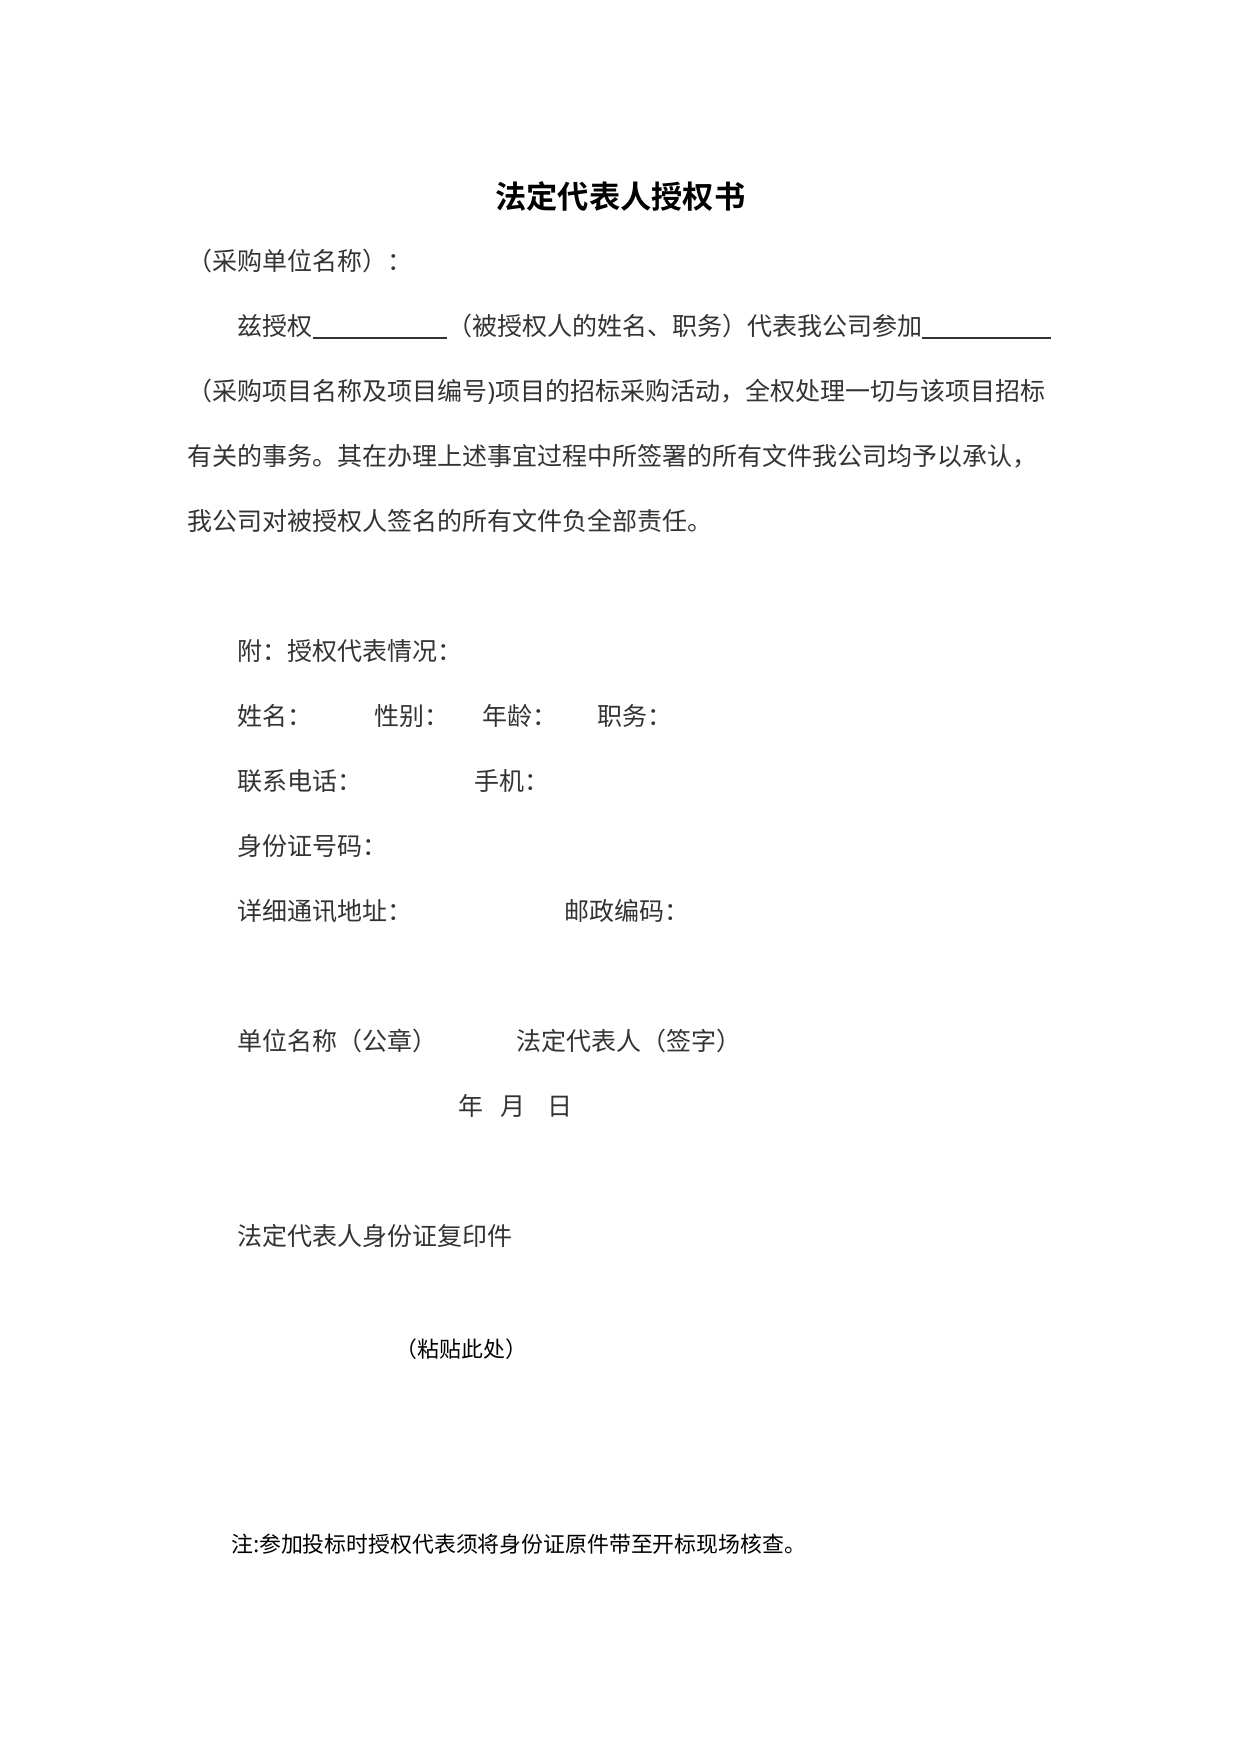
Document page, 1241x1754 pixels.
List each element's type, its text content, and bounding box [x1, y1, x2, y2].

text （粘贴此处） [187, 1332, 1053, 1364]
text 注:参加投标时授权代表须将身份证原件带至开标现场核查。 [187, 1527, 1053, 1559]
text （采购单位名称）： [187, 227, 1053, 292]
text 法定代表人授权书 [187, 162, 1053, 227]
text 联系电话： 手机： [187, 747, 1053, 812]
text 单位名称（公章） 法定代表人（签字） [187, 1007, 1053, 1072]
text 年 月 日 [187, 1072, 1053, 1137]
text 姓名： 性别： 年龄： 职务： [187, 682, 1053, 747]
text 附：授权代表情况： [187, 617, 1053, 682]
text 身份证号码： [187, 812, 1053, 877]
text 详细通讯地址： 邮政编码： [187, 877, 1053, 942]
text 兹授权 （被授权人的姓名、职务）代表我公司参加 （采购项目名称及项目编号)项目的招标采购活动，全权处理一切与该项目招标有关的事务。其在办理上述事宜过程中所签署的所有文件我公司均予以承认，我公司对被授权人签名的所有文件负全部责任。 [187, 292, 1053, 552]
text 法定代表人身份证复印件 [187, 1202, 1053, 1267]
